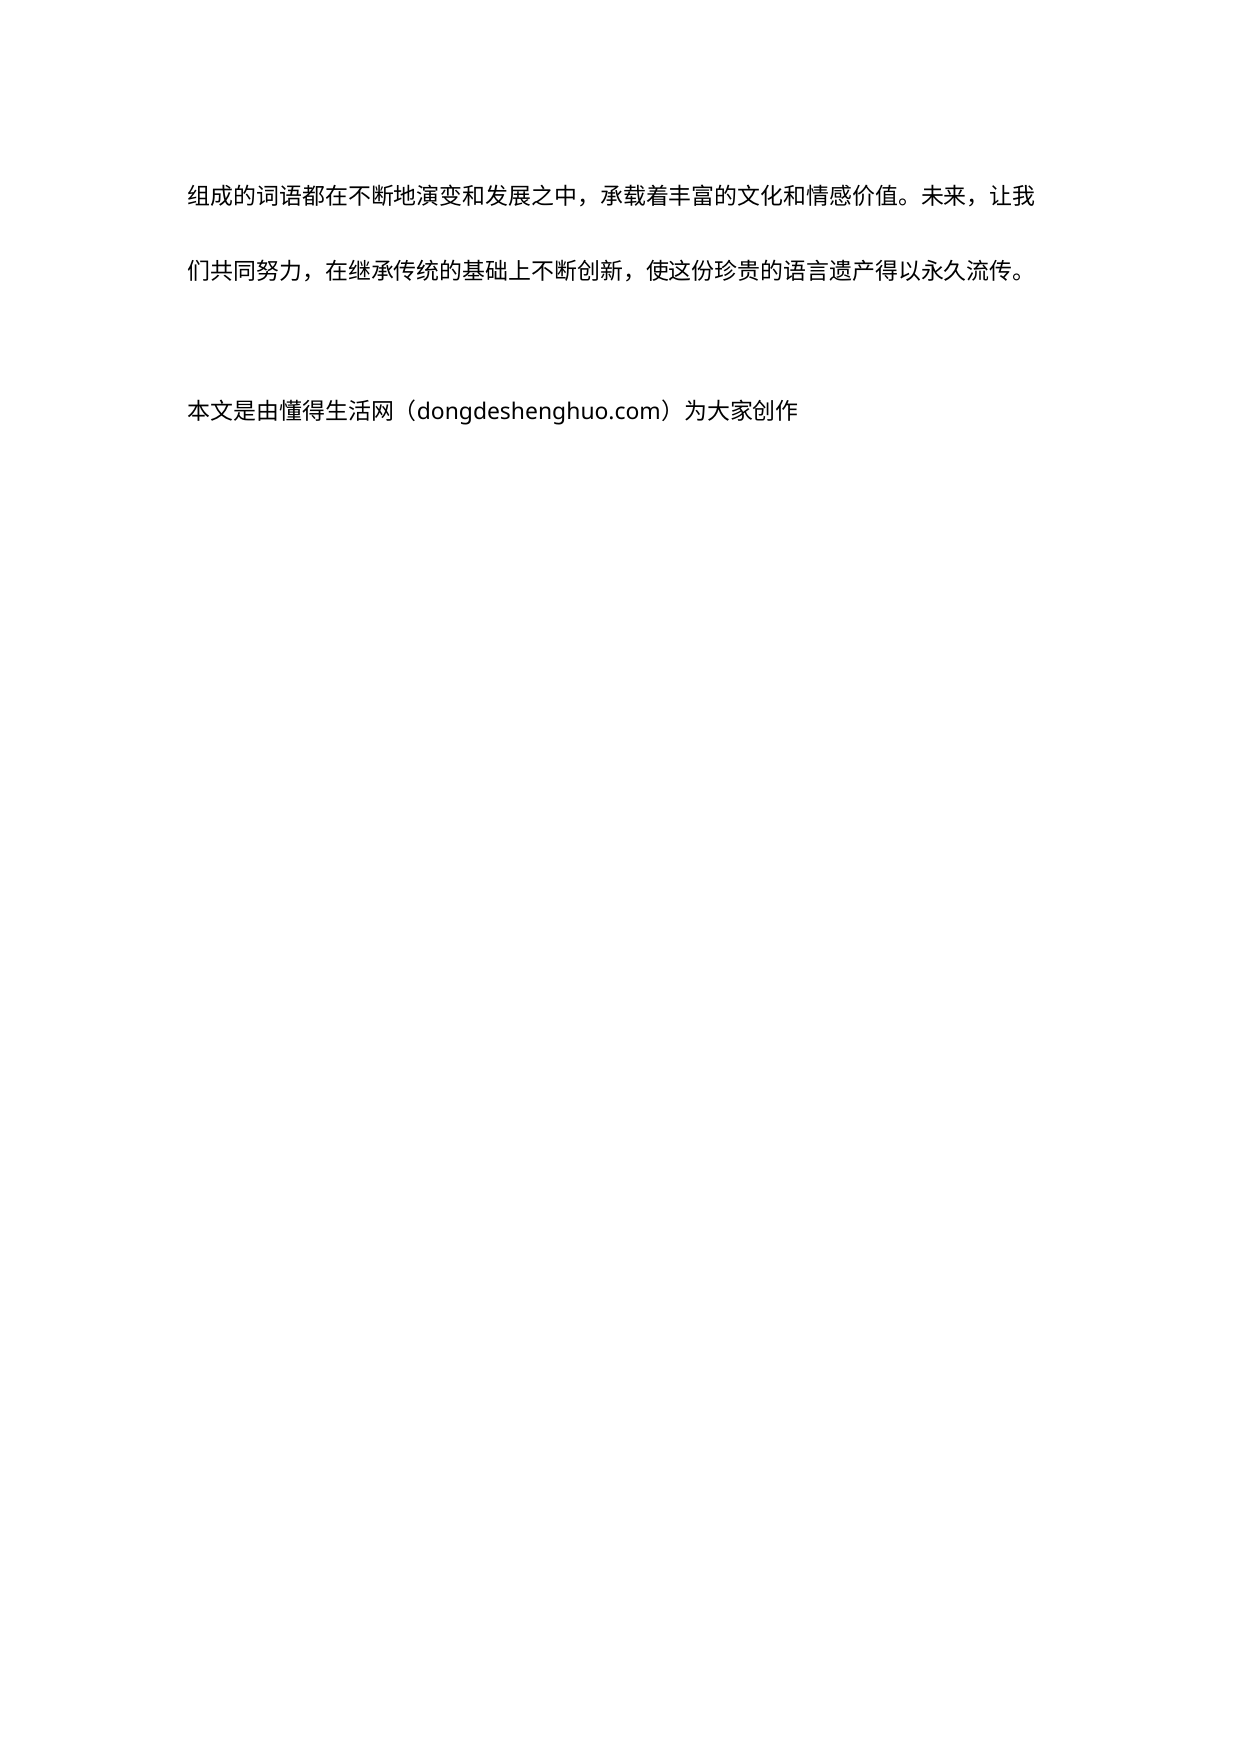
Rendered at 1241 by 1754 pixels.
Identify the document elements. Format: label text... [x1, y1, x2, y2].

text 本文是由懂得生活网（dongdeshenghuo.com）为大家创作 [187, 377, 1053, 442]
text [187, 162, 1053, 302]
